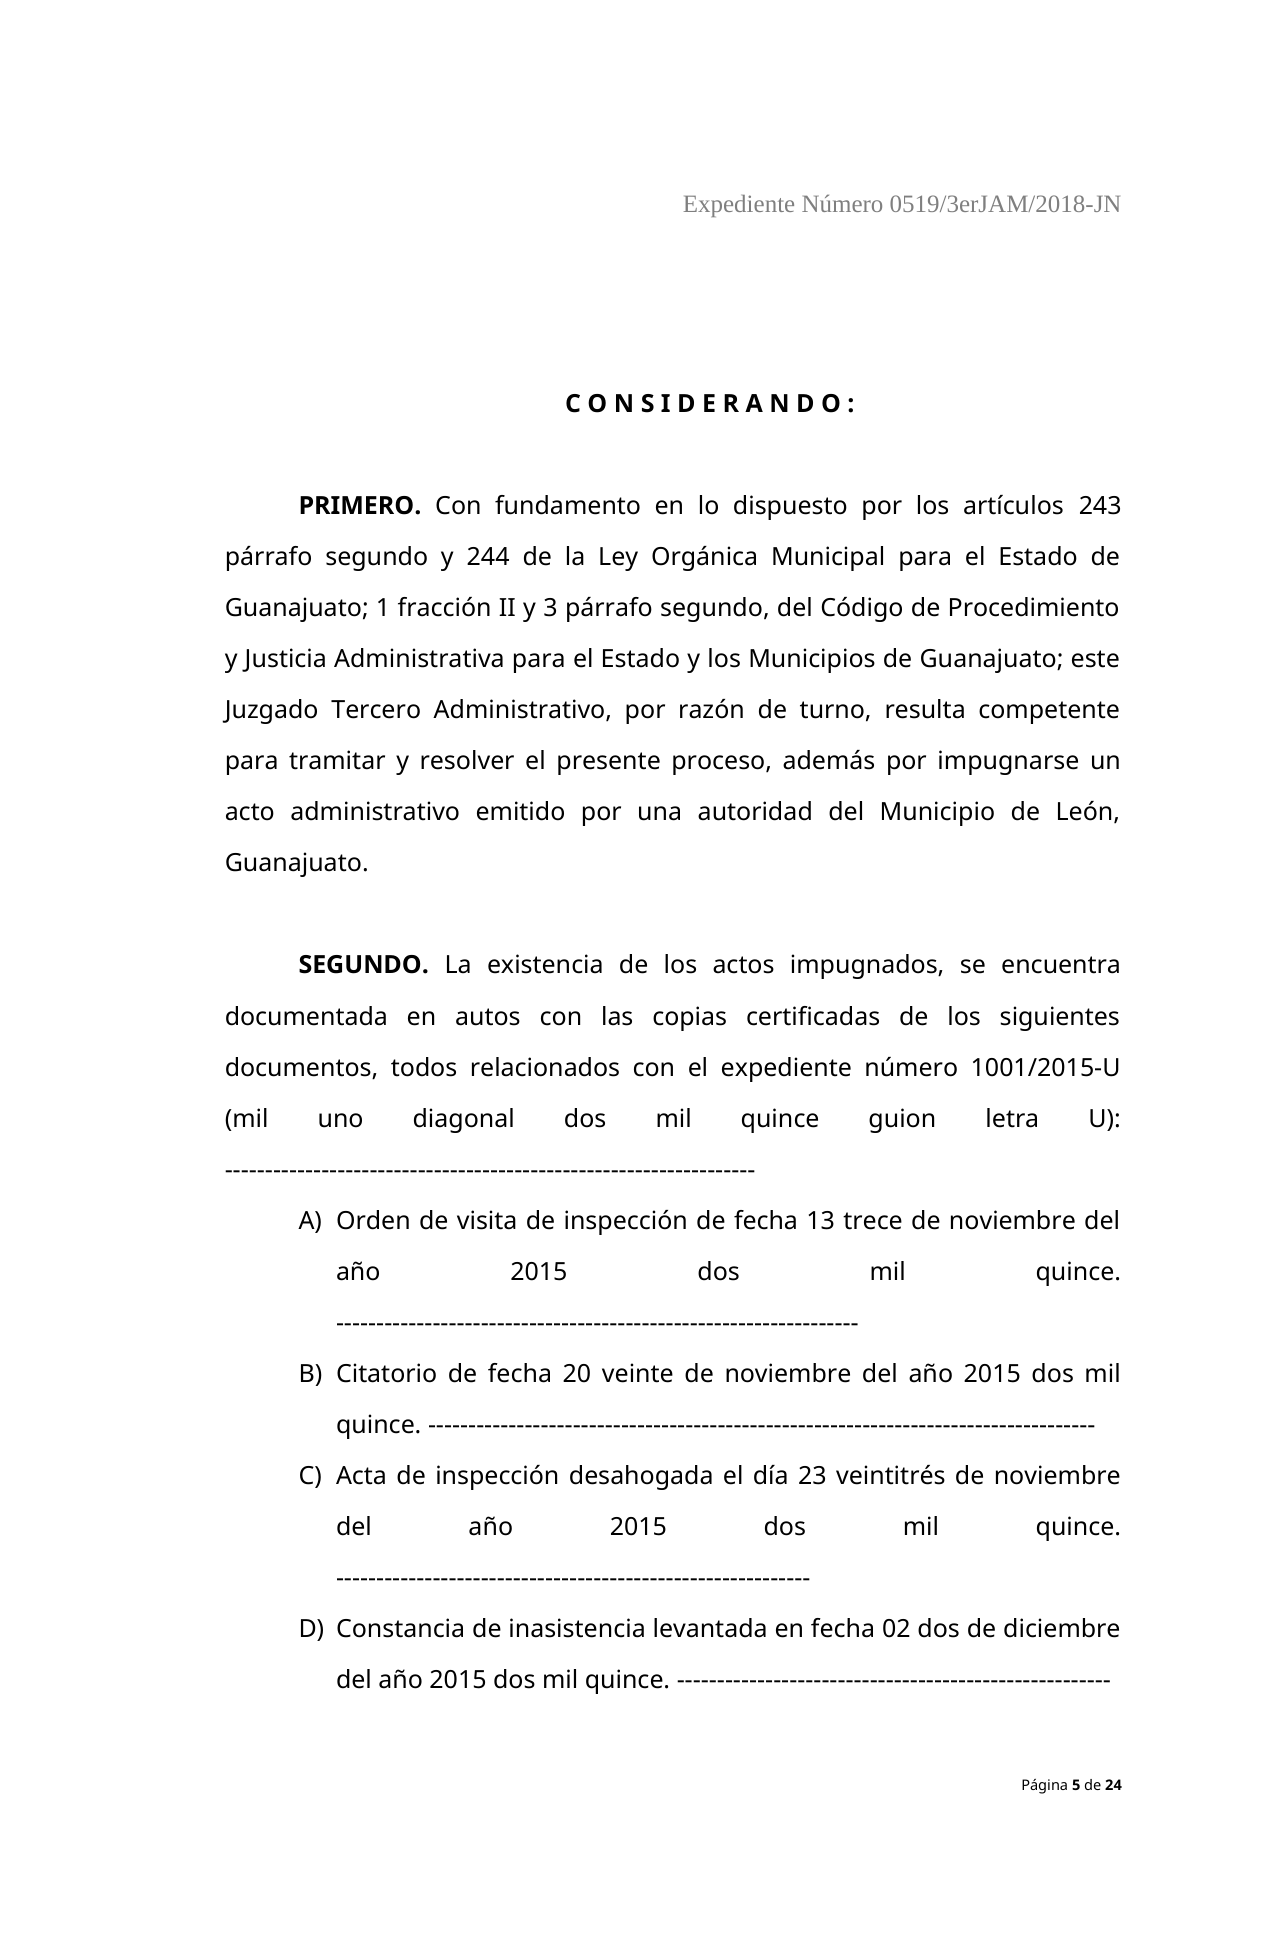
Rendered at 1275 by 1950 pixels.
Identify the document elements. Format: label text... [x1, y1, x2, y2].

text C O N S I D E R A N D O : [224, 386, 1121, 420]
list Citatorio de fecha 20 veinte de noviembre del año 2015 dos mil quince. ----------------------------------------------------------------------------------- [298, 1355, 1121, 1441]
list Acta de inspección desahogada el día 23 veintitrés de noviembre del año 2015 dos mil quince. ----------------------------------------------------------- [298, 1457, 1121, 1594]
list Orden de visita de inspección de fecha 13 trece de noviembre del año 2015 dos mil quince. ----------------------------------------------------------------- [298, 1202, 1121, 1338]
text SEGUNDO. La existencia de los actos impugnados, se encuentra documentada en autos con las copias certificadas de los siguientes documentos, todos relacionados con el expediente número 1001/2015-U (mil uno diagonal dos mil quince guion letra U): ------------------------------------------------------------------ [224, 947, 1121, 1185]
text PRIMERO. Con fundamento en lo dispuesto por los artículos 243 párrafo segundo y 244 de la Ley Orgánica Municipal para el Estado de Guanajuato; 1 fracción II y 3 párrafo segundo, del Código de Procedimiento y Justicia Administrativa para el Estado y los Municipios de Guanajuato; este Juzgado Tercero Administrativo, por razón de turno, resulta competente para tramitar y resolver el presente proceso, además por impugnarse un acto administrativo emitido por una autoridad del Municipio de León, Guanajuato. [224, 488, 1121, 879]
list Constancia de inasistencia levantada en fecha 02 dos de diciembre del año 2015 dos mil quince. ------------------------------------------------------ [298, 1611, 1121, 1696]
